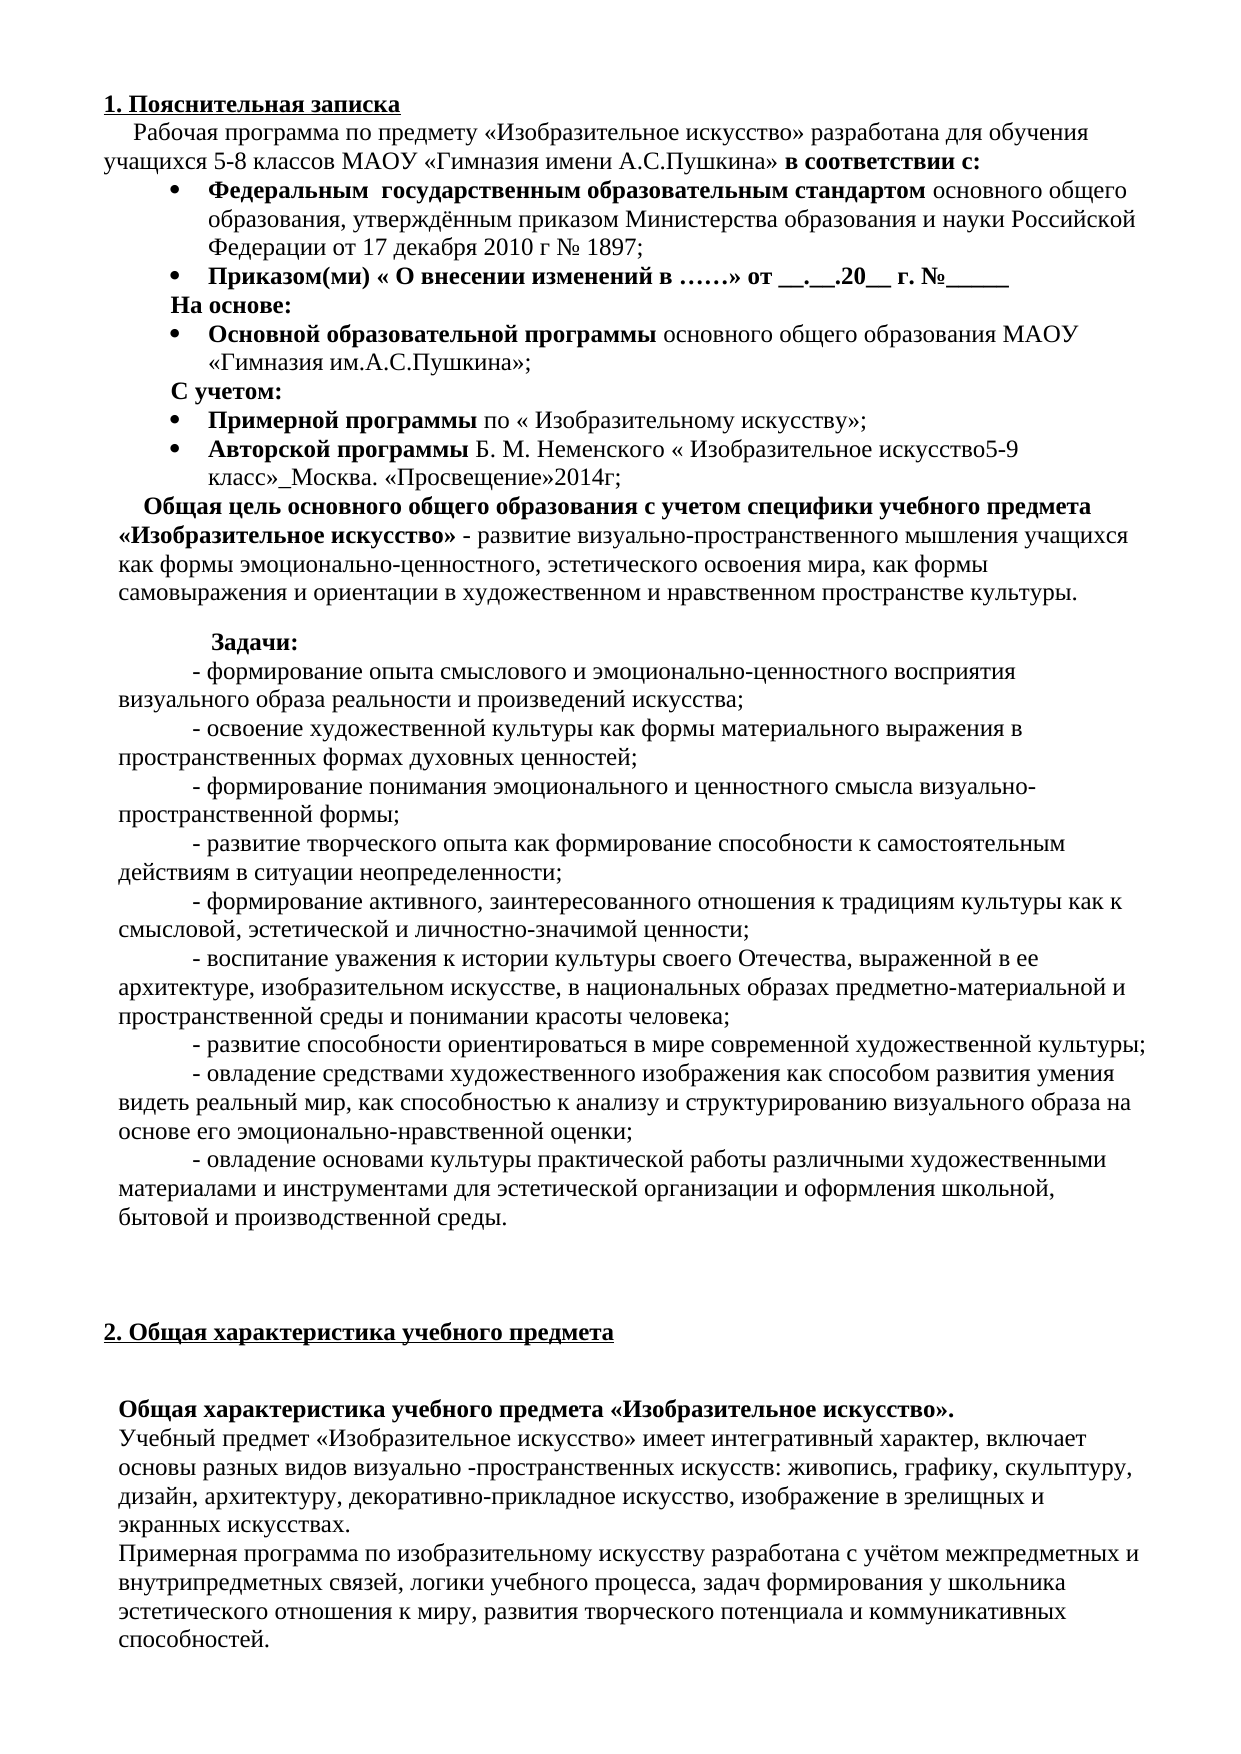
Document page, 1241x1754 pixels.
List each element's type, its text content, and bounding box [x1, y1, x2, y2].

text - формирование активного, заинтересованного отношения к традициям культуры как к смысловой, эстетической и личностно-значимой ценности; [118, 886, 1152, 943]
text - воспитание уважения к истории культуры своего Отечества, выраженной в ее архитектуре, изобразительном искусстве, в национальных образах предметно-материальной и пространственной среды и понимании красоты человека; [118, 943, 1152, 1029]
text Примерная программа по изобразительному искусству разработана с учётом межпредметных и внутрипредметных связей, логики учебного процесса, задач формирования у школьника эстетического отношения к миру, развития творческого потенциала и коммуникативных способностей. [118, 1538, 1152, 1653]
list Приказом(ми) « О внесении изменений в ……» от __.__.20__ г. №_____ [170, 261, 1152, 290]
text - овладение средствами художественного изображения как способом развития умения видеть реальный мир, как способностью к анализу и структурированию визуального образа на основе его эмоционально-нравственной оценки; [118, 1058, 1152, 1144]
list Основной образовательной программы основного общего образования МАОУ «Гимназия им.А.С.Пушкина»; [170, 319, 1152, 376]
text 2. Общая характеристика учебного предмета [103, 1317, 1152, 1346]
text Учебный предмет «Изобразительное искусство» имеет интегративный характер, включает основы разных видов визуально -пространственных искусств: живопись, графику, скульптуру, дизайн, архитектуру, декоративно-прикладное искусство, изображение в зрелищных и экранных искусствах. [118, 1423, 1152, 1538]
list Примерной программы по « Изобразительному искусству»; [170, 405, 1152, 434]
list Авторской программы Б. М. Неменского « Изобразительное искусство5-9 класс»_Москва. «Просвещение»2014г; [170, 434, 1152, 491]
text - развитие способности ориентироваться в мире современной художественной культуры; [118, 1029, 1152, 1058]
text С учетом: [170, 376, 1152, 405]
text Задачи: [118, 627, 1152, 656]
text Рабочая программа по предмету «Изобразительное искусство» разработана для обучения учащихся 5-8 классов МАОУ «Гимназия имени А.С.Пушкина» в соответствии с: [103, 117, 1152, 175]
text - освоение художественной культуры как формы материального выражения в пространственных формах духовных ценностей; [118, 713, 1152, 771]
text Общая характеристика учебного предмета «Изобразительное искусство». [118, 1394, 1152, 1423]
text - развитие творческого опыта как формирование способности к самостоятельным действиям в ситуации неопределенности; [118, 828, 1152, 886]
text На основе: [170, 290, 1152, 319]
text 1. Пояснительная записка [103, 89, 1152, 117]
list Федеральным государственным образовательным стандартом основного общего образования, утверждённым приказом Министерства образования и науки Российской Федерации от 17 декабря 2010 г № 1897; [170, 175, 1152, 261]
text Общая цель основного общего образования с учетом специфики учебного предмета «Изобразительное искусство» - развитие визуально-пространственного мышления учащихся как формы эмоционально-ценностного, эстетического освоения мира, как формы самовыражения и ориентации в художественном и нравственном пространстве культуры. [118, 491, 1152, 606]
text - формирование опыта смыслового и эмоционально-ценностного восприятия визуального образа реальности и произведений искусства; [118, 656, 1152, 713]
text - овладение основами культуры практической работы различными художественными материалами и инструментами для эстетической организации и оформления школьной, бытовой и производственной среды. [118, 1144, 1152, 1231]
text - формирование понимания эмоционального и ценностного смысла визуально-пространственной формы; [118, 771, 1152, 828]
